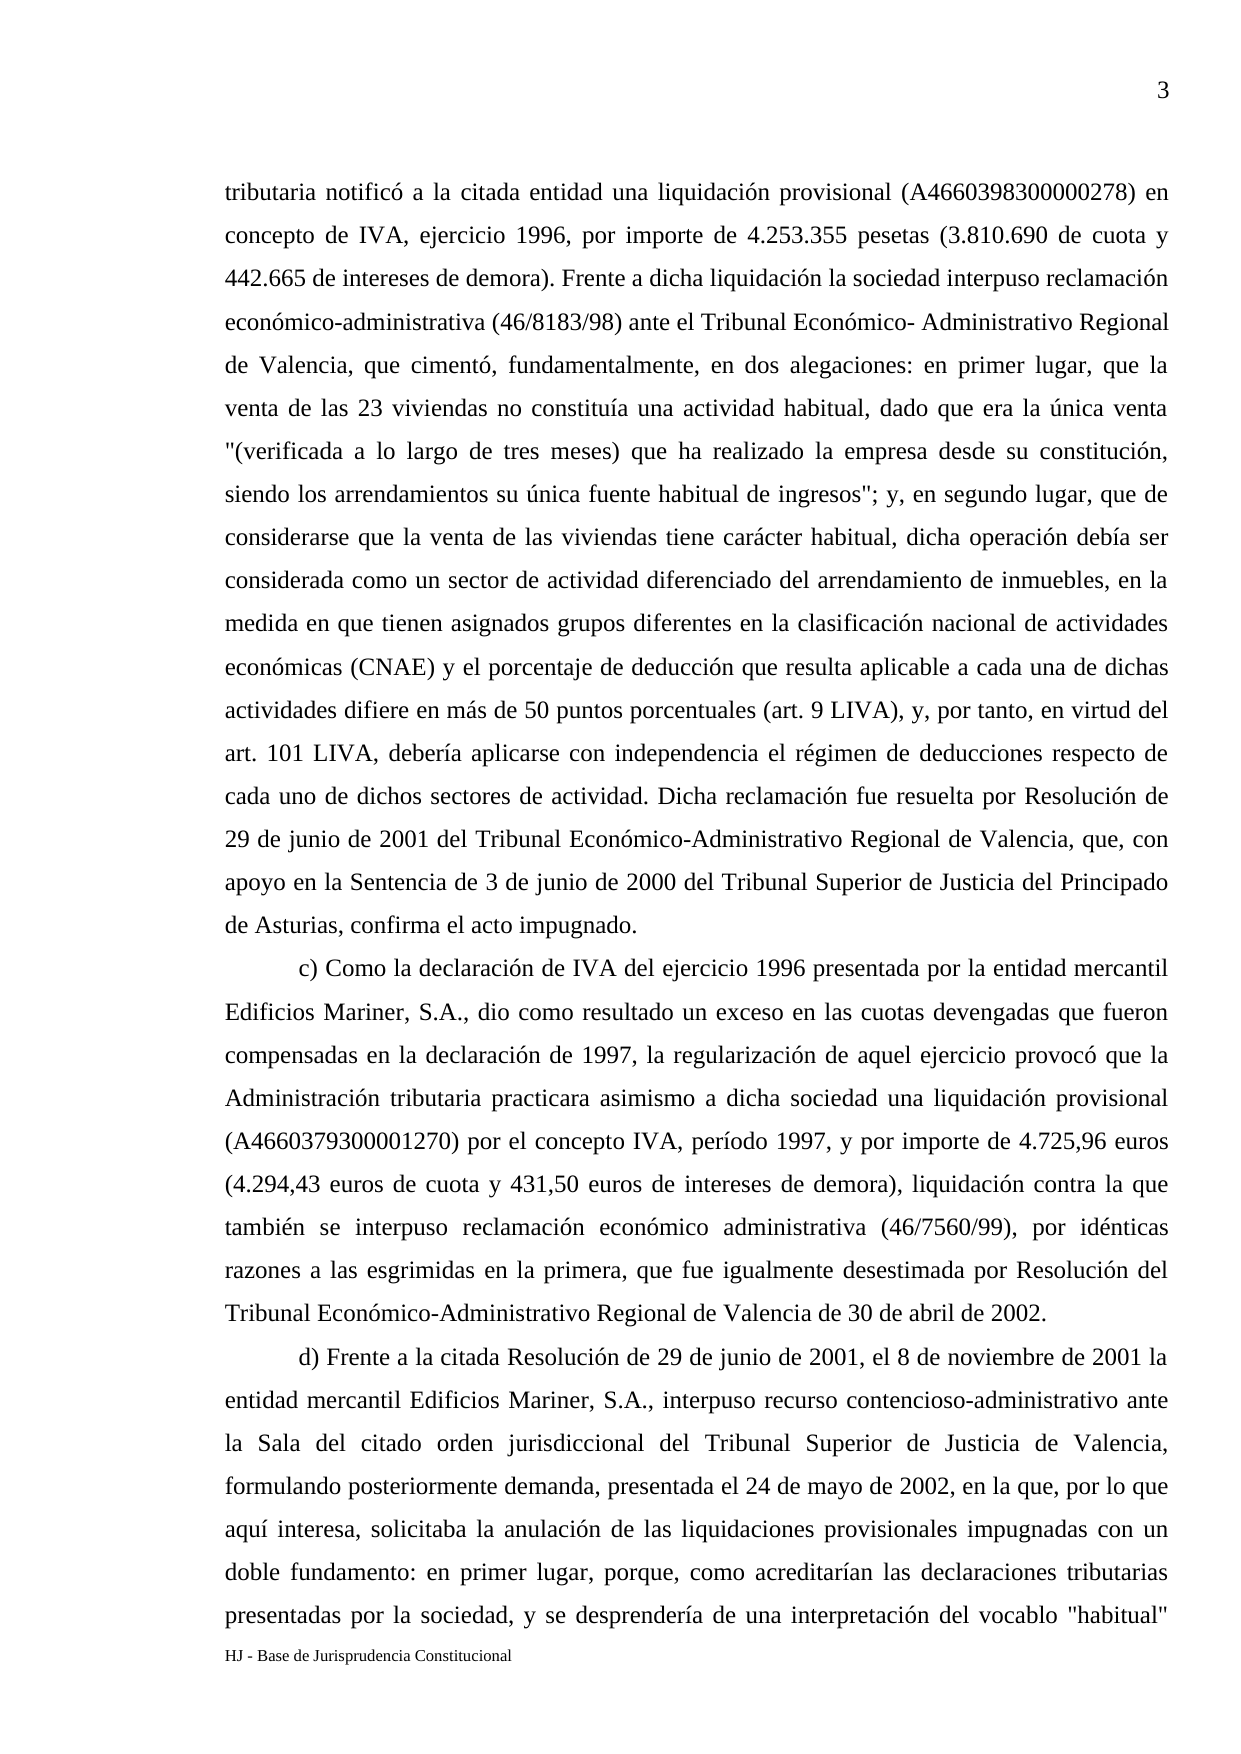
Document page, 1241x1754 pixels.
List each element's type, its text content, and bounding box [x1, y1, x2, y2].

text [224, 1342, 1169, 1629]
text c) Como la declaración de IVA del ejercicio 1996 presentada por la entidad mercantil Edificios Mariner, S.A., dio como resultado un exceso en las cuotas devengadas que fueron compensadas en la declaración de 1997, la regularización de aquel ejercicio provocó que la Administración tributaria practicara asimismo a dicha sociedad una liquidación provisional (A4660379300001270) por el concepto IVA, período 1997, y por importe de 4.725,96 euros (4.294,43 euros de cuota y 431,50 euros de intereses de demora), liquidación contra la que también se interpuso reclamación económico administrativa (46/7560/99), por idénticas razones a las esgrimidas en la primera, que fue igualmente desestimada por Resolución del Tribunal Económico-Administrativo Regional de Valencia de 30 de abril de 2002. [224, 953, 1169, 1327]
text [224, 177, 1169, 939]
